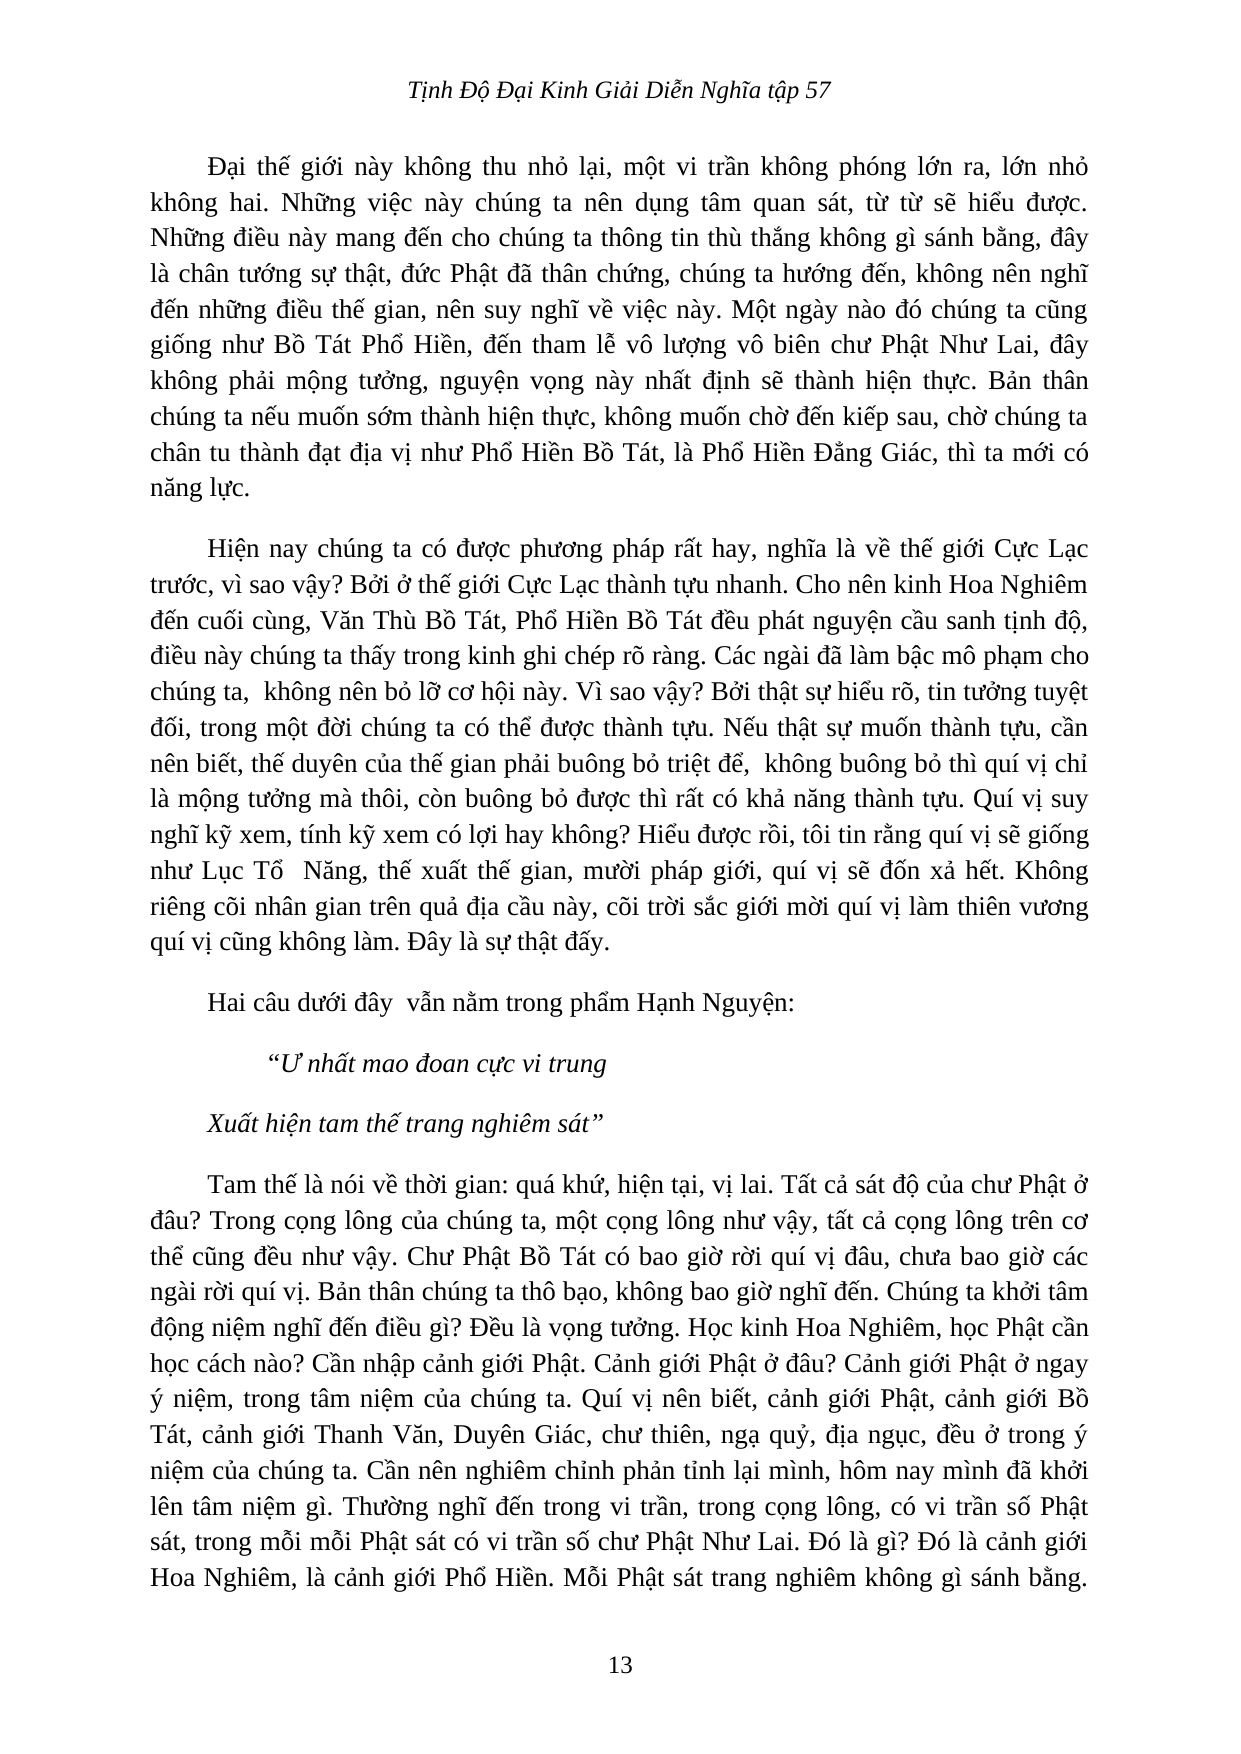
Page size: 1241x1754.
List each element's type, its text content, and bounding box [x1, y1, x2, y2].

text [150, 1168, 1090, 1592]
text Hiện nay chúng ta có được phương pháp rất hay, nghĩa là về thế giới Cực Lạc trước, vì sao vậy? Bởi ở thế giới Cực Lạc thành tựu nhanh. Cho nên kinh Hoa Nghiêm đến cuối cùng, Văn Thù Bồ Tát, Phổ Hiền Bồ Tát đều phát nguyện cầu sanh tịnh độ, điều này chúng ta thấy trong kinh ghi chép rõ ràng. Các ngài đã làm bậc mô phạm cho chúng ta, không nên bỏ lỡ cơ hội này. Vì sao vậy? Bởi thật sự hiểu rõ, tin tưởng tuyệt đối, trong một đời chúng ta có thể được thành tựu. Nếu thật sự muốn thành tựu, cần nên biết, thế duyên của thế gian phải buông bỏ triệt để, không buông bỏ thì quí vị chỉ là mộng tưởng mà thôi, còn buông bỏ được thì rất có khả năng thành tựu. Quí vị suy nghĩ kỹ xem, tính kỹ xem có lợi hay không? Hiểu được rồi, tôi tin rằng quí vị sẽ giống như Lục Tổ Năng, thế xuất thế gian, mười pháp giới, quí vị sẽ đốn xả hết. Không riêng cõi nhân gian trên quả địa cầu này, cõi trời sắc giới mời quí vị làm thiên vương quí vị cũng không làm. Đây là sự thật đấy. [150, 532, 1090, 956]
text Xuất hiện tam thế trang nghiêm sát” [150, 1107, 1090, 1139]
text “Ư nhất mao đoan cực vi trung [150, 1047, 1090, 1078]
text Đại thế giới này không thu nhỏ lại, một vi trần không phóng lớn ra, lớn nhỏ không hai. Những việc này chúng ta nên dụng tâm quan sát, từ từ sẽ hiểu được. Những điều này mang đến cho chúng ta thông tin thù thắng không gì sánh bằng, đây là chân tướng sự thật, đức Phật đã thân chứng, chúng ta hướng đến, không nên nghĩ đến những điều thế gian, nên suy nghĩ về việc này. Một ngày nào đó chúng ta cũng giống như Bồ Tát Phổ Hiền, đến tham lễ vô lượng vô biên chư Phật Như Lai, đây không phải mộng tưởng, nguyện vọng này nhất định sẽ thành hiện thực. Bản thân chúng ta nếu muốn sớm thành hiện thực, không muốn chờ đến kiếp sau, chờ chúng ta chân tu thành đạt địa vị như Phổ Hiền Bồ Tát, là Phổ Hiền Đẳng Giác, thì ta mới có năng lực. [150, 150, 1090, 503]
text Hai câu dưới đây vẫn nằm trong phẩm Hạnh Nguyện: [150, 986, 1090, 1017]
